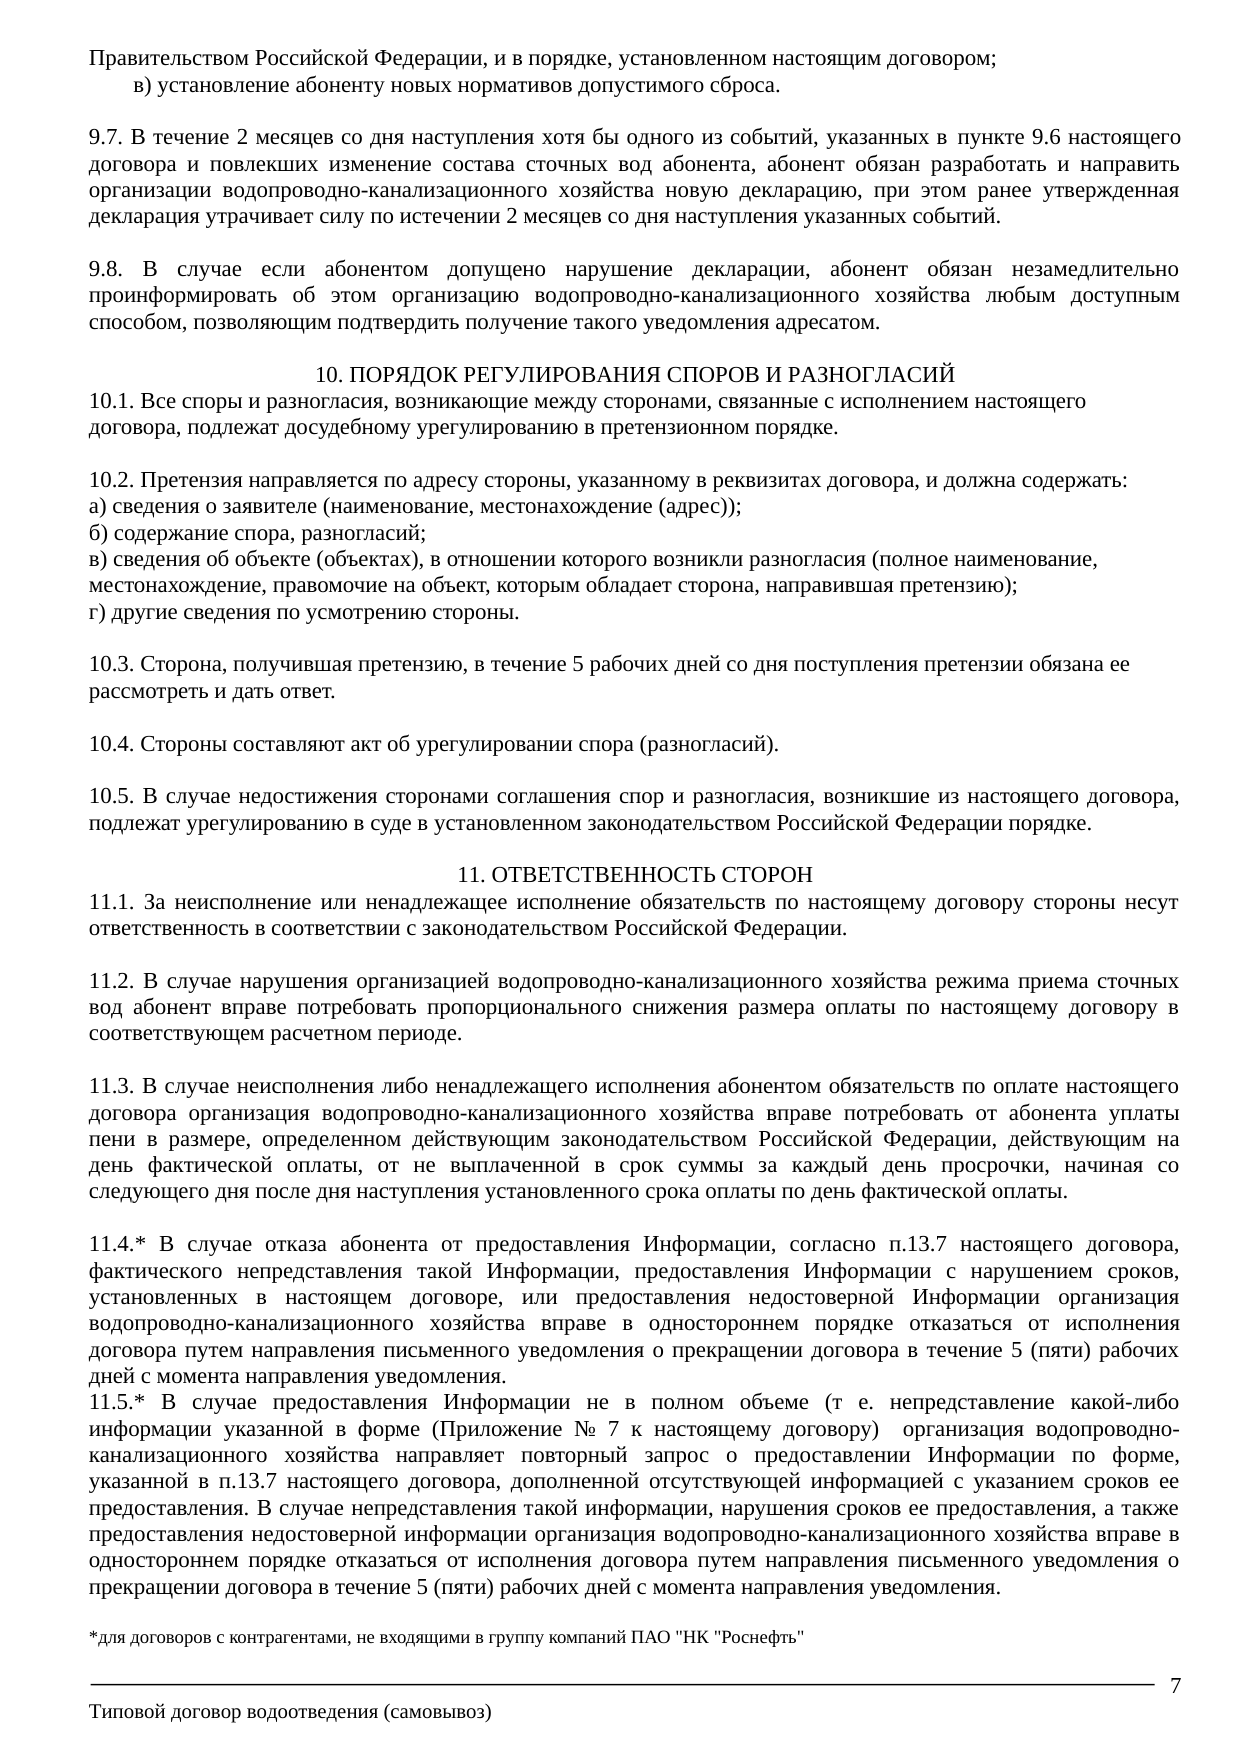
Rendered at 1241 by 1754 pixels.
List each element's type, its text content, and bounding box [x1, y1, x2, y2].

text 9.7. В течение 2 месяцев со дня наступления хотя бы одного из событий, указанных в пункте 9.6 настоящего договора и повлекших изменение состава сточных вод абонента, абонент обязан разработать и направить организации водопроводно-канализационного хозяйства новую декларацию, при этом ранее утвержденная декларация утрачивает силу по истечении 2 месяцев со дня наступления указанных событий. [89, 123, 1181, 229]
text 11. ОТВЕТСТВЕННОСТЬ СТОРОН [89, 861, 1181, 888]
text 10.3. Сторона, получившая претензию, в течение 5 рабочих дней со дня поступления претензии обязана ее рассмотреть и дать ответ. [89, 651, 1181, 703]
text 11.5.* В случае предоставления Информации не в полном объеме (т е. непредставление какой-либо информации указанной в форме (Приложение № 7 к настоящему договору) организация водопроводно-канализационного хозяйства направляет повторный запрос о предоставлении Информации по форме, указанной в п.13.7 настоящего договора, дополненной отсутствующей информацией с указанием сроков ее предоставления. В случае непредставления такой информации, нарушения сроков ее предоставления, а также предоставления недостоверной информации организация водопроводно-канализационного хозяйства вправе в одностороннем порядке отказаться от исполнения договора путем направления письменного уведомления о прекращении договора в течение 5 (пяти) рабочих дней с момента направления уведомления. [89, 1388, 1181, 1599]
text 10.2. Претензия направляется по адресу стороны, указанному в реквизитах договора, и должна содержать: [89, 466, 1181, 492]
text 11.3. В случае неисполнения либо ненадлежащего исполнения абонентом обязательств по оплате настоящего договора организация водопроводно-канализационного хозяйства вправе потребовать от абонента уплаты пени в размере, определенном действующим законодательством Российской Федерации, действующим на день фактической оплаты, от не выплаченной в срок суммы за каждый день просрочки, начиная со следующего дня после дня наступления установленного срока оплаты по день фактической оплаты. [89, 1072, 1181, 1204]
text 9.8. В случае если абонентом допущено нарушение декларации, абонент обязан незамедлительно проинформировать об этом организацию водопроводно-канализационного хозяйства любым доступным способом, позволяющим подтвердить получение такого уведомления адресатом. [89, 255, 1181, 334]
text 11.2. В случае нарушения организацией водопроводно-канализационного хозяйства режима приема сточных вод абонент вправе потребовать пропорционального снижения размера оплаты по настоящему договору в соответствующем расчетном периоде. [89, 967, 1181, 1046]
text 10. ПОРЯДОК РЕГУЛИРОВАНИЯ СПОРОВ И РАЗНОГЛАСИЙ [89, 361, 1181, 387]
text г) другие сведения по усмотрению стороны. [89, 598, 1181, 624]
text а) сведения о заявителе (наименование, местонахождение (адрес)); [89, 492, 1181, 519]
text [89, 44, 1181, 71]
text 10.1. Все споры и разногласия, возникающие между сторонами, связанные с исполнением настоящего договора, подлежат досудебному урегулированию в претензионном порядке. [89, 387, 1181, 440]
text *для договоров с контрагентами, не входящими в группу компаний ПАО "НК "Роснефть" [89, 1626, 1181, 1647]
text 11.1. За неисполнение или ненадлежащее исполнение обязательств по настоящему договору стороны несут ответственность в соответствии с законодательством Российской Федерации. [89, 888, 1181, 940]
text б) содержание спора, разногласий; [89, 519, 1181, 545]
text 11.4.* В случае отказа абонента от предоставления Информации, согласно п.13.7 настоящего договора, фактического непредставления такой Информации, предоставления Информации с нарушением сроков, установленных в настоящем договоре, или предоставления недостоверной Информации организация водопроводно-канализационного хозяйства вправе в одностороннем порядке отказаться от исполнения договора путем направления письменного уведомления о прекращении договора в течение 5 (пяти) рабочих дней с момента направления уведомления. [89, 1230, 1181, 1388]
text в) установление абоненту новых нормативов допустимого сброса. [89, 71, 1181, 97]
text 10.5. В случае недостижения сторонами соглашения спор и разногласия, возникшие из настоящего договора, подлежат урегулированию в суде в установленном законодательством Российской Федерации порядке. [89, 782, 1181, 835]
text 10.4. Стороны составляют акт об урегулировании спора (разногласий). [89, 729, 1181, 756]
text в) сведения об объекте (объектах), в отношении которого возникли разногласия (полное наименование, местонахождение, правомочие на объект, которым обладает сторона, направившая претензию); [89, 545, 1181, 598]
